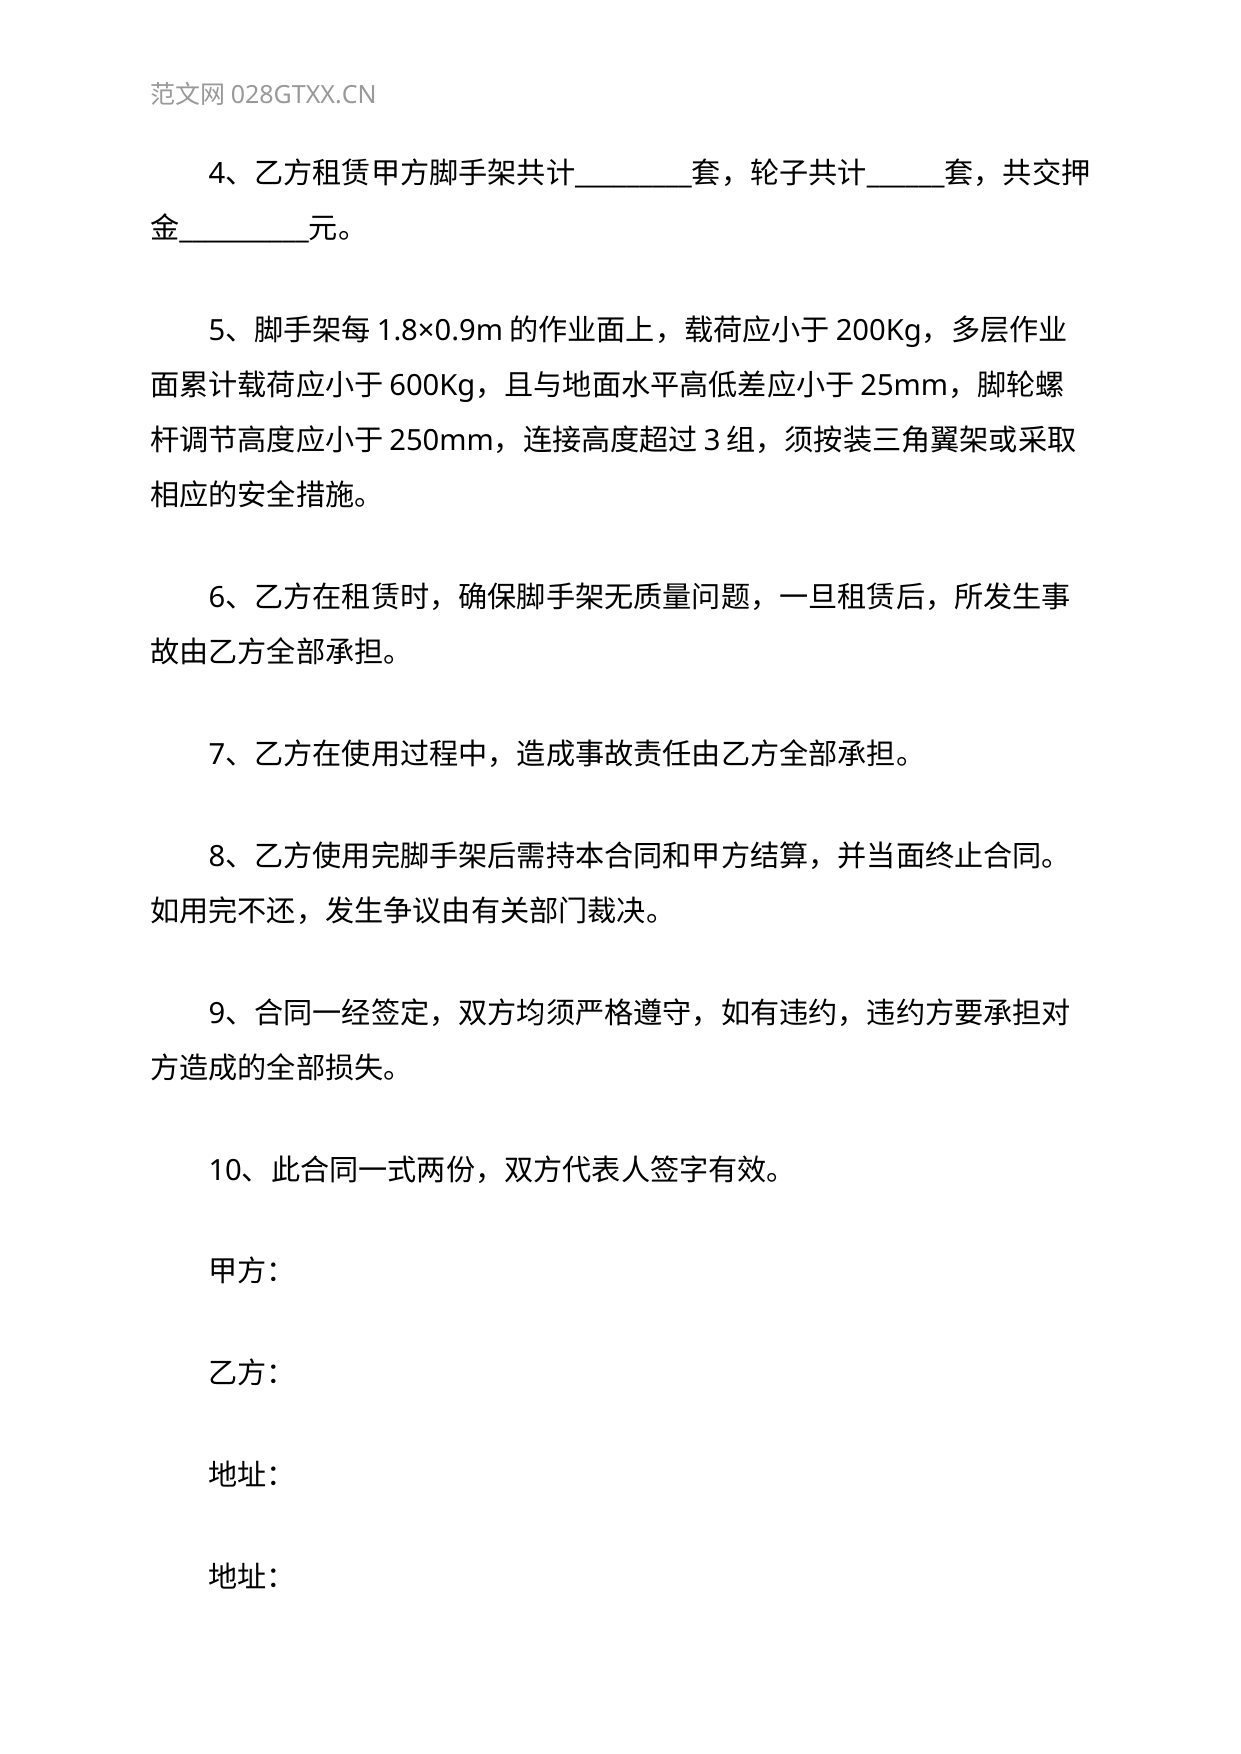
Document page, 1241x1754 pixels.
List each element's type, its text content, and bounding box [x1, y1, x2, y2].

text 甲方： [150, 1248, 1090, 1290]
text 4、乙方租赁甲方脚手架共计_________套，轮子共计______套，共交押金__________元。 [150, 150, 1090, 247]
text 5、脚手架每1.8×0.9m的作业面上，载荷应小于200Kg，多层作业面累计载荷应小于600Kg，且与地面水平高低差应小于25mm，脚轮螺杆调节高度应小于250mm，连接高度超过3组，须按装三角翼架或采取相应的安全措施。 [150, 307, 1090, 514]
text 10、此合同一式两份，双方代表人签字有效。 [150, 1146, 1090, 1188]
text 9、合同一经签定，双方均须严格遵守，如有违约，违约方要承担对方造成的全部损失。 [150, 989, 1090, 1087]
text 地址： [150, 1553, 1090, 1596]
text 地址： [150, 1452, 1090, 1494]
text 8、乙方使用完脚手架后需持本合同和甲方结算，并当面终止合同。如用完不还，发生争议由有关部门裁决。 [150, 832, 1090, 930]
text 7、乙方在使用过程中，造成事故责任由乙方全部承担。 [150, 731, 1090, 773]
text 乙方： [150, 1350, 1090, 1392]
text 6、乙方在租赁时，确保脚手架无质量问题，一旦租赁后，所发生事故由乙方全部承担。 [150, 574, 1090, 671]
